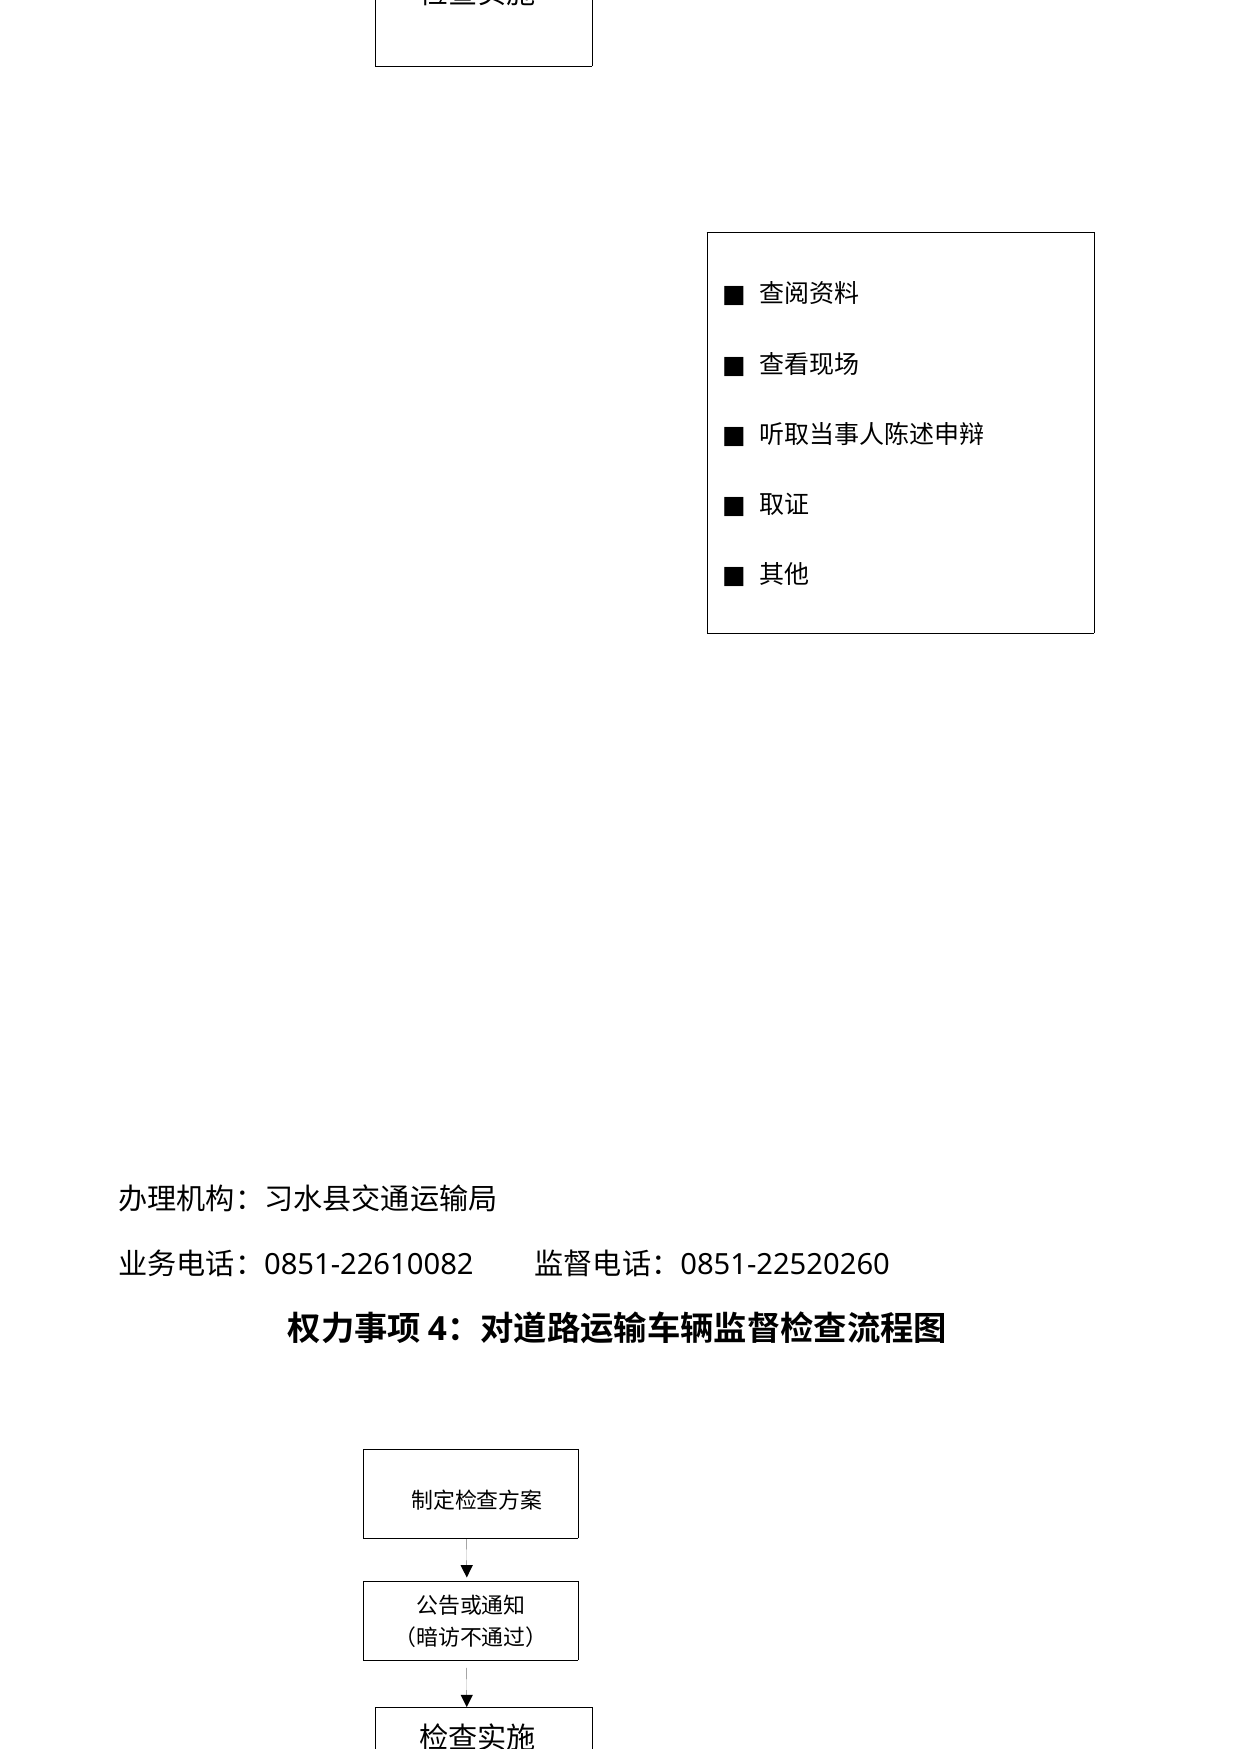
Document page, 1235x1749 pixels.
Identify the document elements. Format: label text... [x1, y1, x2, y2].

text 业务电话：0851-22610082 监督电话：0851-22520260 [118, 1229, 1116, 1294]
text 办理机构：习水县交通运输局 [118, 1164, 1116, 1229]
text 权力事项4：对道路运输车辆监督检查流程图 [118, 1294, 1116, 1359]
